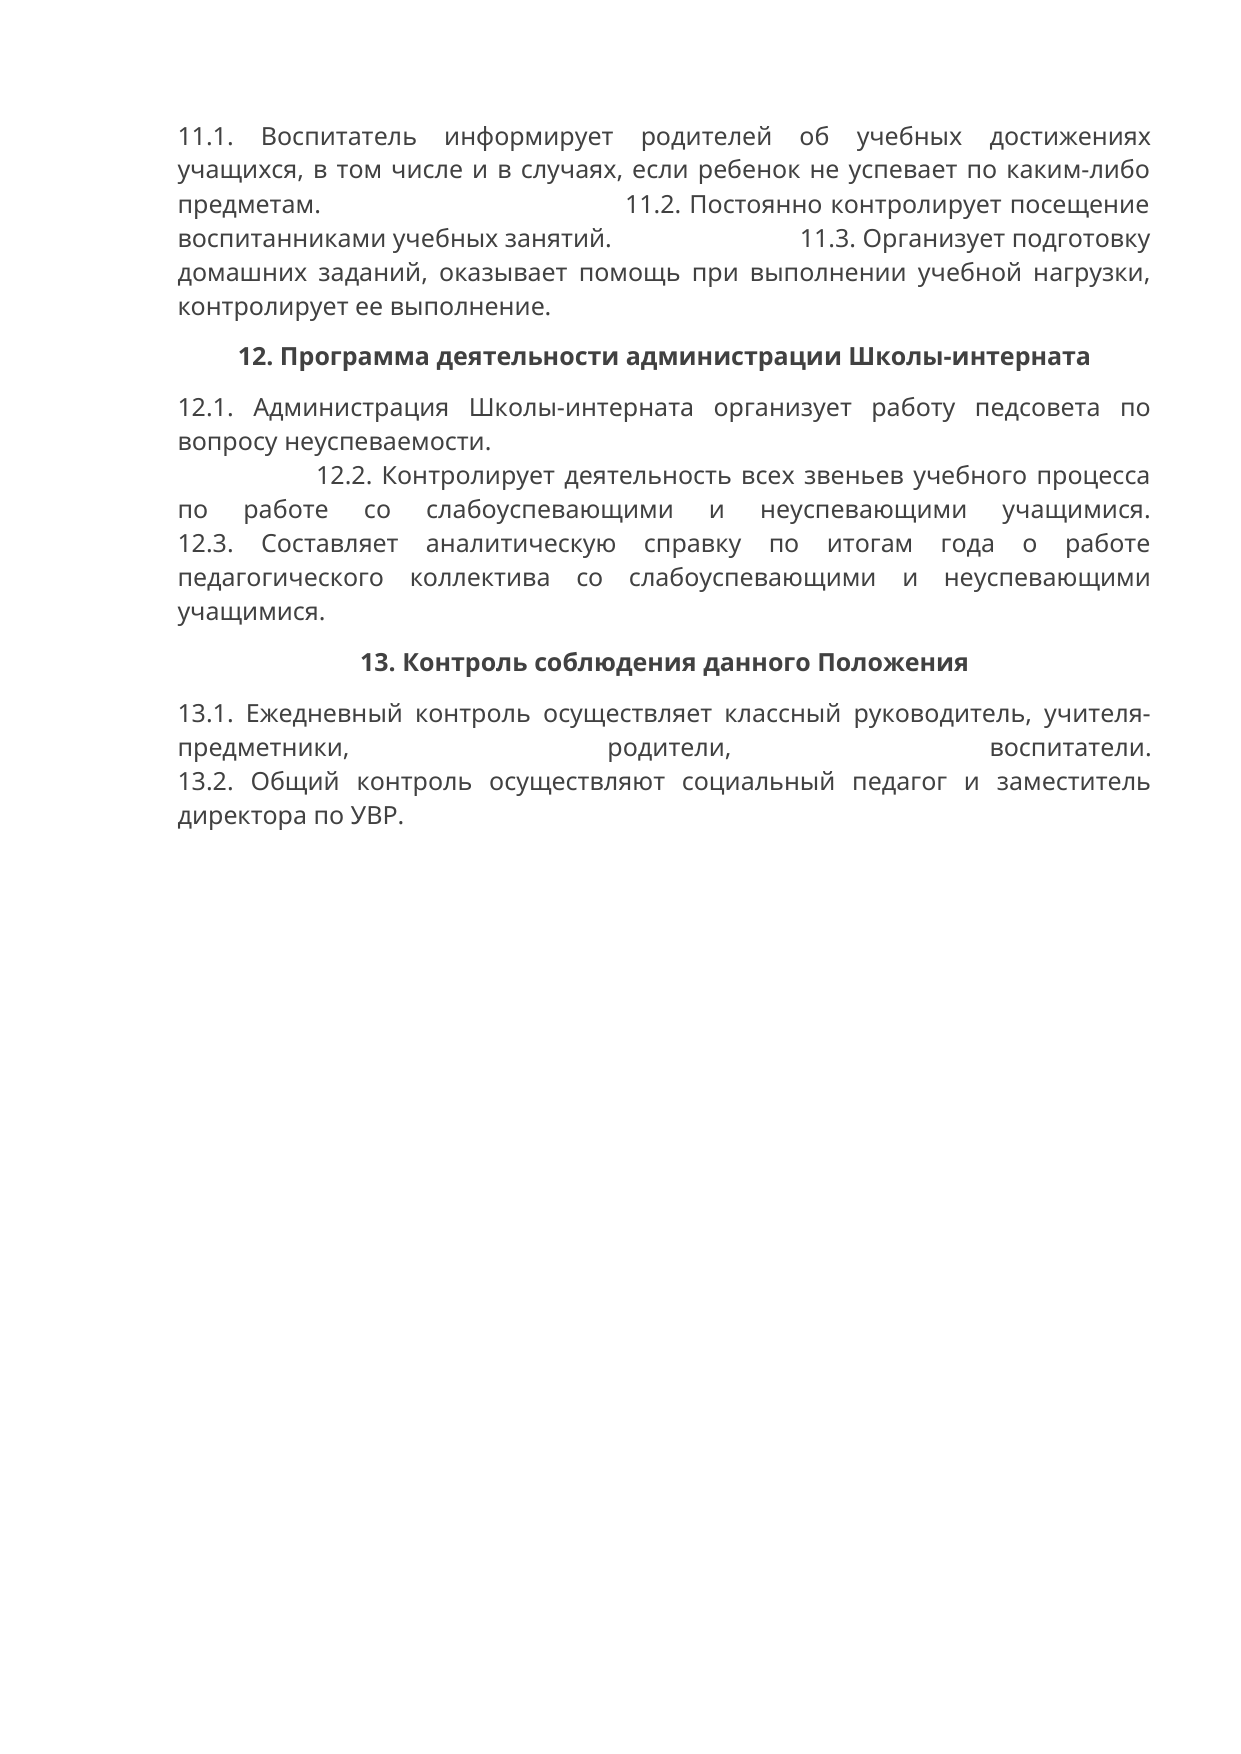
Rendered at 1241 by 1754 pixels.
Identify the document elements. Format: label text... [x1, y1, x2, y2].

text 11.1. Воспитатель информирует родителей об учебных достижениях учащихся, в том числе и в случаях, если ребенок не успевает по каким-либо предметам. 11.2. Постоянно контролирует посещение воспитанниками учебных занятий. 11.3. Организует подготовку домашних заданий, оказывает помощь при выполнении учебной нагрузки, контролирует ее выполнение. [177, 118, 1152, 322]
text 13. Контроль соблюдения данного Положения [177, 645, 1152, 679]
text 12.1. Администрация Школы-интерната организует работу педсовета по вопросу неуспеваемости. 12.2. Контролирует деятельность всех звеньев учебного процесса по работе со слабоуспевающими и неуспевающими учащимися. 12.3. Составляет аналитическую справку по итогам года о работе педагогического коллектива со слабоуспевающими и неуспевающими учащимися. [177, 390, 1152, 628]
text 13.1. Ежедневный контроль осуществляет классный руководитель, учителя-предметники, родители, воспитатели. 13.2. Общий контроль осуществляют социальный педагог и заместитель директора по УВР. [177, 695, 1152, 832]
text 12. Программа деятельности администрации Школы-интерната [177, 339, 1152, 373]
